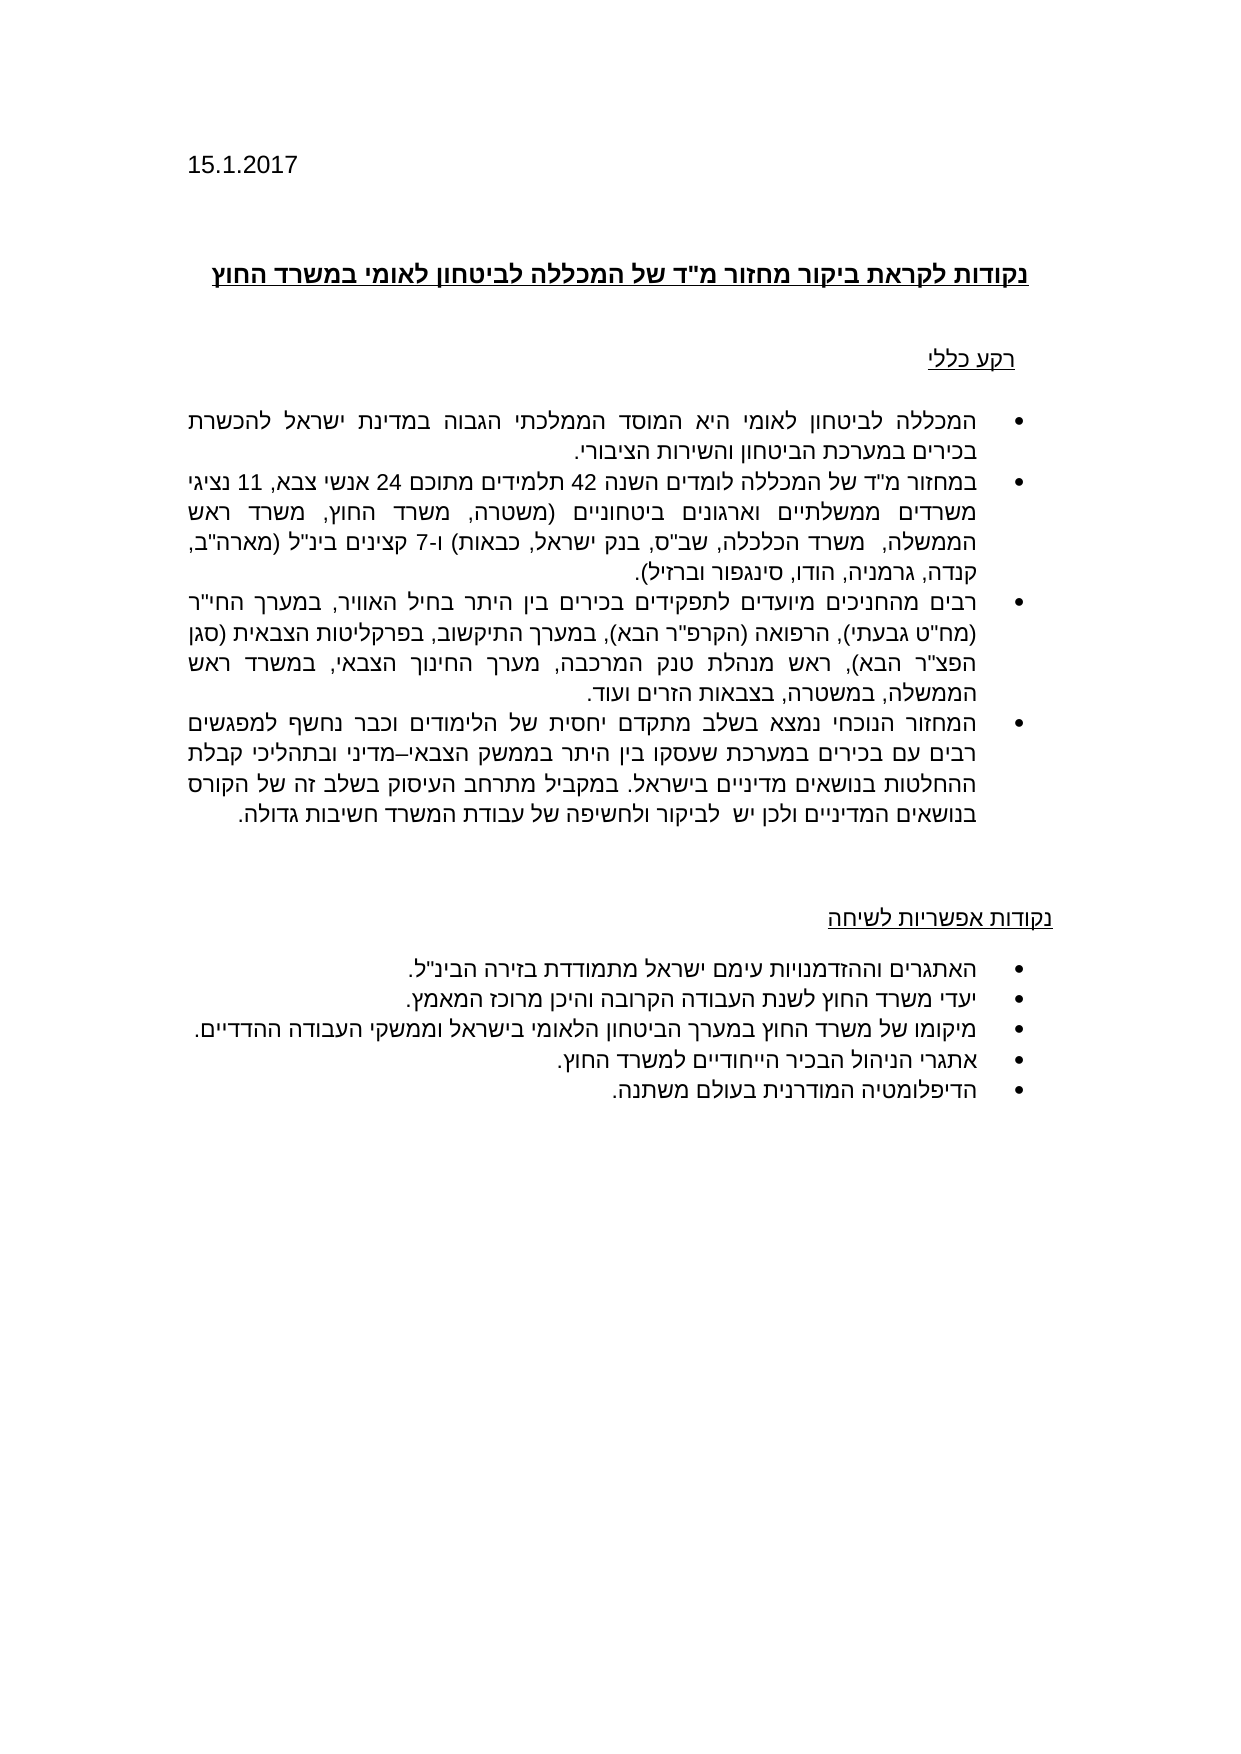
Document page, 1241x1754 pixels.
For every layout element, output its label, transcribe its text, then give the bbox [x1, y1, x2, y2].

list רקע כללי [187, 346, 1015, 372]
text 15.1.2017 [187, 150, 1053, 179]
list האתגרים וההזדמנויות עימם ישראל מתמודדת בזירה הבינ"ל. [187, 956, 1015, 982]
list המכללה לביטחון לאומי היא המוסד הממלכתי הגבוה במדינת ישראל להכשרת בכירים במערכת הביטחון והשירות הציבורי. [187, 408, 1015, 465]
text נקודות אפשריות לשיחה [187, 905, 1053, 931]
list מיקומו של משרד החוץ במערך הביטחון הלאומי בישראל וממשקי העבודה ההדדיים. [187, 1016, 1015, 1043]
list המחזור הנוכחי נמצא בשלב מתקדם יחסית של הלימודים וכבר נחשף למפגשים רבים עם בכירים במערכת שעסקו בין היתר בממשק הצבאי–מדיני ובתהליכי קבלת ההחלטות בנושאים מדיניים בישראל. במקביל מתרחב העיסוק בשלב זה של הקורס בנושאים המדיניים ולכן יש לביקור ולחשיפה של עבודת המשרד חשיבות גדולה. [187, 710, 1015, 827]
list במחזור מ"ד של המכללה לומדים השנה 42 תלמידים מתוכם 24 אנשי צבא, 11 נציגי משרדים ממשלתיים וארגונים ביטחוניים (משטרה, משרד החוץ, משרד ראש הממשלה, משרד הכלכלה, שב"ס, בנק ישראל, כבאות) ו-7 קצינים בינ"ל (מארה"ב, קנדה, גרמניה, הודו, סינגפור וברזיל). [187, 468, 1015, 586]
list הדיפלומטיה המודרנית בעולם משתנה. [187, 1077, 1015, 1103]
list אתגרי הניהול הבכיר הייחודיים למשרד החוץ. [187, 1047, 1015, 1073]
list רבים מהחניכים מיועדים לתפקידים בכירים בין היתר בחיל האוויר, במערך החי"ר (מח"ט גבעתי), הרפואה (הקרפ"ר הבא), במערך התיקשוב, בפרקליטות הצבאית (סגן הפצ"ר הבא), ראש מנהלת טנק המרכבה, מערך החינוך הצבאי, במשרד ראש הממשלה, במשטרה, בצבאות הזרים ועוד. [187, 589, 1015, 706]
list יעדי משרד החוץ לשנת העבודה הקרובה והיכן מרוכז המאמץ. [187, 986, 1015, 1012]
text נקודות לקראת ביקור מחזור מ"ד של המכללה לביטחון לאומי במשרד החוץ [187, 260, 1053, 288]
